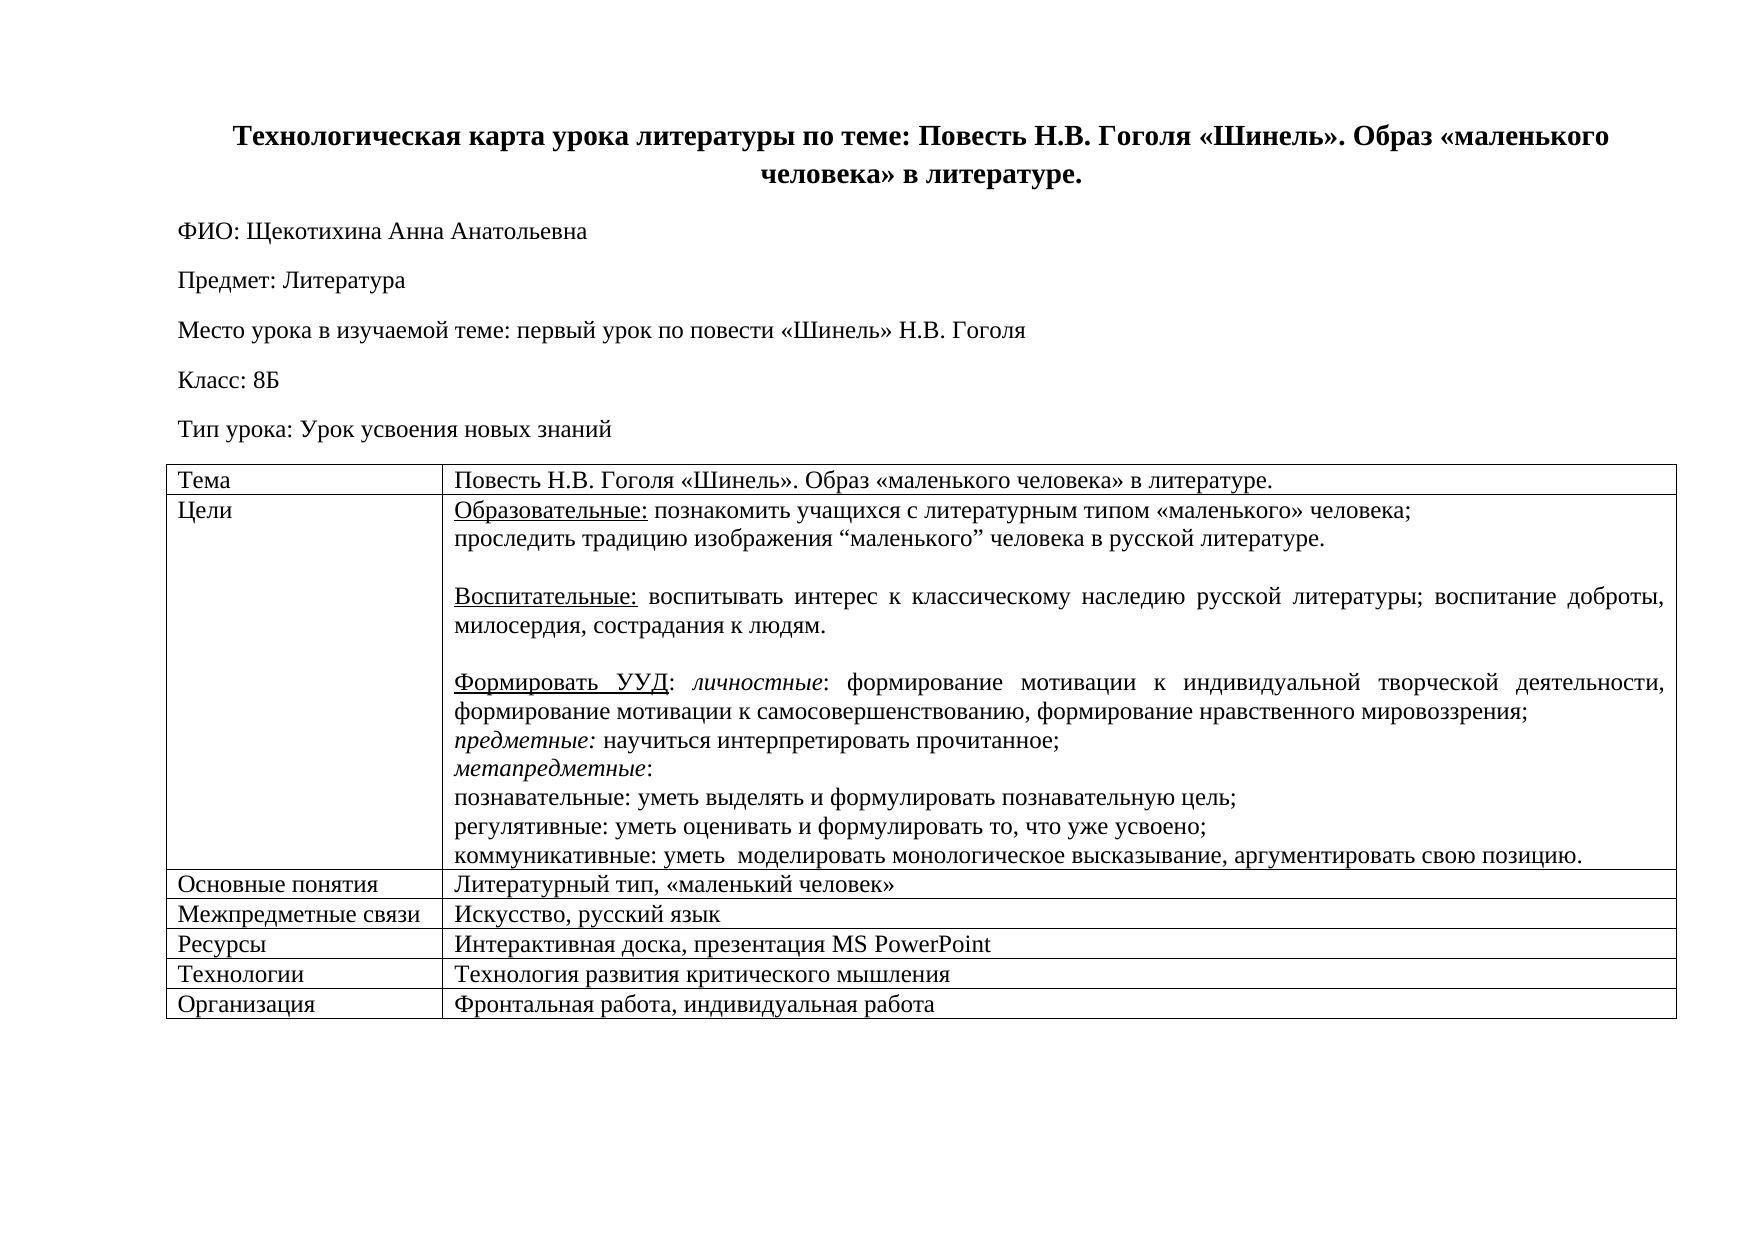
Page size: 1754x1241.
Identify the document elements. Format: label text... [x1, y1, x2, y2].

table_cell Фронтальная работа, индивидуальная работа [443, 989, 1676, 1017]
text ФИО: Щекотихина Анна Анатольевна [177, 216, 1665, 245]
table_cell Ресурсы [167, 929, 442, 958]
table_cell Организация [167, 989, 442, 1017]
table_cell Межпредметные связи [167, 899, 442, 928]
text Предмет: Литература [177, 266, 1665, 294]
table_cell Основные понятия [167, 870, 442, 898]
table_header Повесть Н.В. Гоголя «Шинель». Образ «маленького человека» в литературе. [443, 465, 1676, 494]
text Класс: 8Б [177, 365, 1665, 393]
table_cell Технология развития критического мышления [443, 959, 1676, 988]
table_cell Цели [167, 495, 442, 868]
table_cell Технологии [167, 959, 442, 988]
text Место урока в изучаемой теме: первый урок по повести «Шинель» Н.В. Гоголя [177, 315, 1665, 344]
table_header Тема [167, 465, 442, 494]
text Тип урока: Урок усвоения новых знаний [177, 414, 1665, 443]
table_cell Образовательные: познакомить учащихся с литературным типом «маленького» человека; проследить традицию изображения “маленького” человека в русской литературе. Воспитательные: воспитывать интерес к классическому наследию русской литературы; воспитание доброты, милосердия, сострадания к людям. Формировать УУД: личностные: формирование мотивации к индивидуальной творческой деятельности, формирование мотивации к самосовершенствованию, формирование нравственного мировоззрения; предметные: научиться интерпретировать прочитанное; метапредметные: познавательные: уметь выделять и формулировать познавательную цель; регулятивные: уметь оценивать и формулировать то, что уже усвоено; коммуникативные: уметь моделировать монологическое высказывание, аргументировать свою позицию. [443, 495, 1676, 868]
text Технологическая карта урока литературы по теме: Повесть Н.В. Гоголя «Шинель». Образ «маленького человека» в литературе. [177, 118, 1665, 190]
table_cell Искусство, русский язык [443, 899, 1676, 928]
table_cell Интерактивная доска, презентация MS PowerPoint [443, 929, 1676, 958]
table_cell Литературный тип, «маленький человек» [443, 870, 1676, 898]
